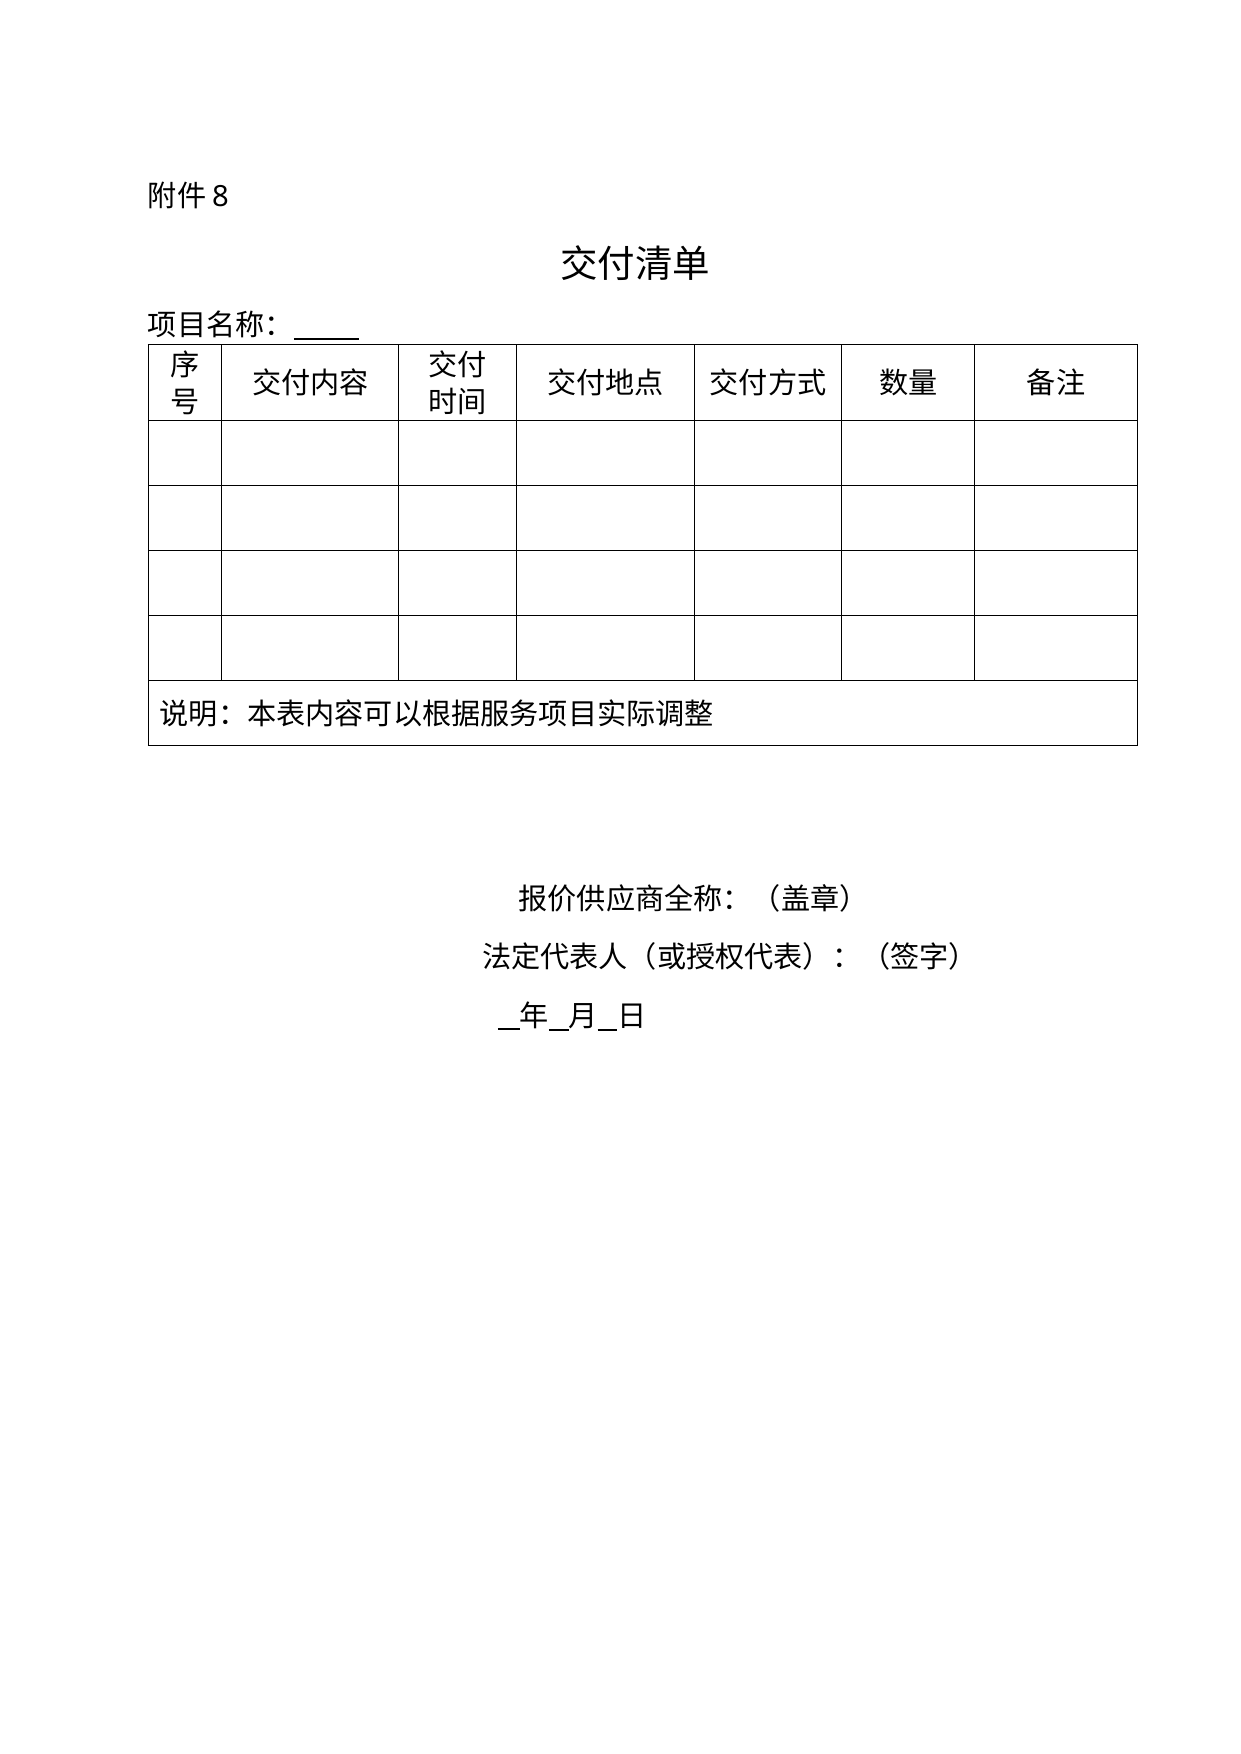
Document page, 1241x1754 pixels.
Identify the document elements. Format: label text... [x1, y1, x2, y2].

table_cell [842, 616, 974, 680]
subtitle 附件8 [148, 160, 1122, 218]
table_cell [975, 616, 1137, 680]
text 法定代表人（或授权代表）：（签字） [148, 921, 1122, 979]
table_cell [399, 421, 516, 485]
table_cell [149, 421, 221, 485]
text 交付清单 [148, 231, 1122, 289]
table_cell [222, 551, 398, 615]
table_header 交付 时间 [399, 345, 516, 420]
table_header 交付地点 [517, 345, 694, 420]
table_cell [842, 486, 974, 550]
table_cell [842, 551, 974, 615]
table_cell 说明：本表内容可以根据服务项目实际调整 [149, 681, 1137, 745]
table_cell [149, 616, 221, 680]
table_cell [695, 486, 841, 550]
table_cell [975, 551, 1137, 615]
table_cell [517, 551, 694, 615]
text 项目名称： [148, 302, 1122, 344]
table_header 交付方式 [695, 345, 841, 420]
table_cell [695, 551, 841, 615]
table_header 交付内容 [222, 345, 398, 420]
table_cell [517, 486, 694, 550]
table_cell [975, 486, 1137, 550]
text 报价供应商全称：（盖章） [148, 863, 1122, 921]
text 年 月 日 [148, 979, 1122, 1038]
table_header 序号 [149, 345, 221, 420]
table_header 数量 [842, 345, 974, 420]
table_cell [695, 421, 841, 485]
table_cell [399, 551, 516, 615]
table_cell [842, 421, 974, 485]
table_cell [975, 421, 1137, 485]
table_cell [399, 486, 516, 550]
table_cell [222, 421, 398, 485]
table_cell [695, 616, 841, 680]
table_header 备注 [975, 345, 1137, 420]
table_cell [149, 486, 221, 550]
table_cell [222, 486, 398, 550]
table_cell [149, 551, 221, 615]
table_cell [222, 616, 398, 680]
table_cell [399, 616, 516, 680]
table_cell [517, 421, 694, 485]
table_cell [517, 616, 694, 680]
